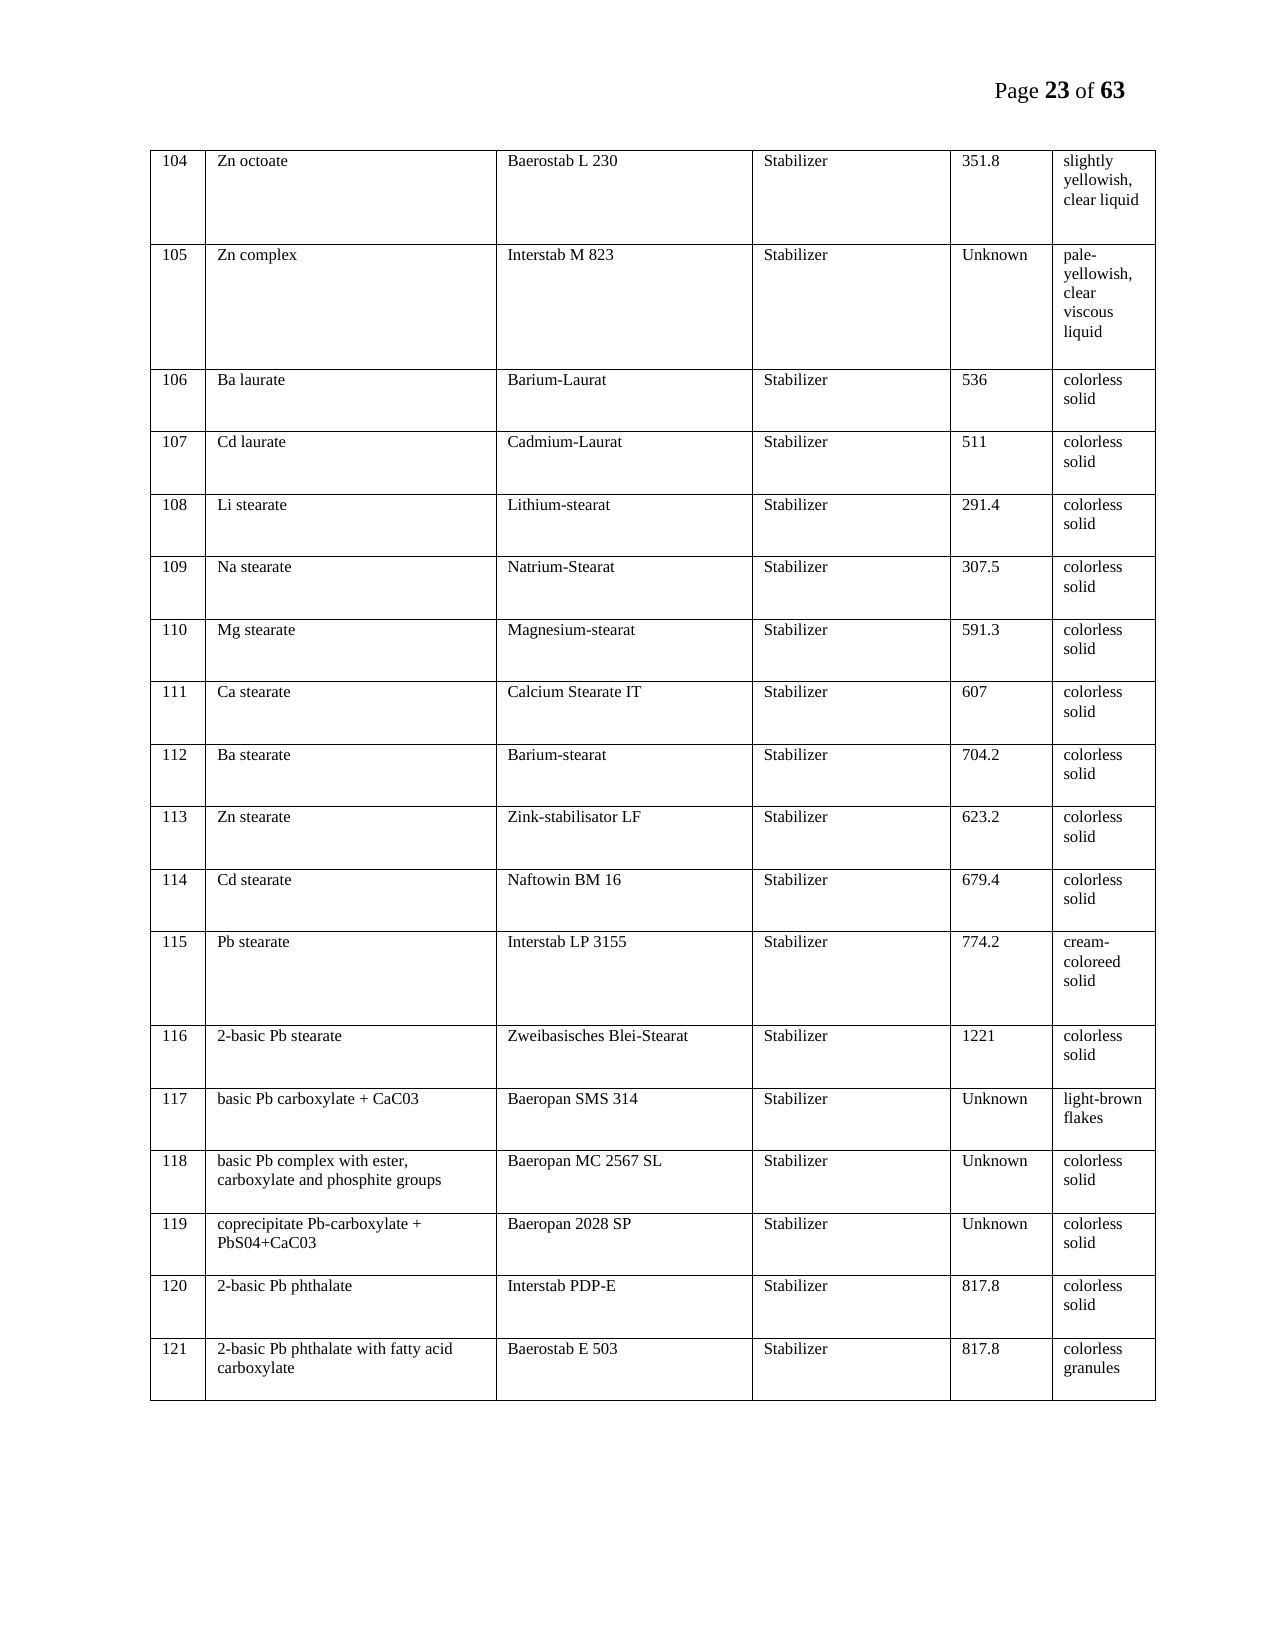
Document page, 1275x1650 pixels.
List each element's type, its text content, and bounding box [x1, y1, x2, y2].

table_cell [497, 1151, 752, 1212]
table_cell colorless solid [1053, 495, 1155, 556]
table_cell Stabilizer [753, 870, 950, 931]
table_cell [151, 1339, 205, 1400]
table_cell 607 [951, 682, 1052, 744]
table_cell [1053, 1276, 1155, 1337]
table_cell [151, 495, 205, 556]
table_cell colorless solid [1053, 370, 1155, 431]
table_cell Zink-stabilisator LF [497, 807, 752, 869]
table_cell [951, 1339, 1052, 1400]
table_cell Interstab M 823 [497, 245, 752, 369]
table_cell Stabilizer [753, 932, 950, 1025]
table_cell colorless solid [1053, 557, 1155, 619]
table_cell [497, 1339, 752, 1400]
table_cell Na stearate [206, 557, 496, 619]
table_cell 307.5 [951, 557, 1052, 619]
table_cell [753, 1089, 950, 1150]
table_cell colorless solid [1053, 432, 1155, 494]
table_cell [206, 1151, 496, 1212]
table_cell Barium-stearat [497, 745, 752, 806]
table_cell [151, 682, 205, 744]
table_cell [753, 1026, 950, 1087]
table_cell 536 [951, 370, 1052, 431]
table_cell colorless solid [1053, 745, 1155, 806]
table_cell Barium-Laurat [497, 370, 752, 431]
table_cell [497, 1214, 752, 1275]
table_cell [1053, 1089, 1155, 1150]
table_cell Stabilizer [753, 557, 950, 619]
table_cell Mg stearate [206, 620, 496, 681]
table_cell Stabilizer [753, 745, 950, 806]
table_cell Zn complex [206, 245, 496, 369]
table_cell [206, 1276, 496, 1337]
table_cell [151, 370, 205, 431]
table_cell colorless solid [1053, 620, 1155, 681]
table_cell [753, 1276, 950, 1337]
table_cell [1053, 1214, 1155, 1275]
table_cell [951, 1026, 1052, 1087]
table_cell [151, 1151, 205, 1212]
table_cell [151, 557, 205, 619]
table_cell Stabilizer [753, 807, 950, 869]
table_cell Stabilizer [753, 495, 950, 556]
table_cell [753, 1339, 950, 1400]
table_cell pale-yellowish, clear viscous liquid [1053, 245, 1155, 369]
table_cell Baerostab L 230 [497, 151, 752, 244]
table_cell [151, 1026, 205, 1087]
table_cell Stabilizer [753, 432, 950, 494]
table_cell colorless solid [1053, 870, 1155, 931]
table_cell 679.4 [951, 870, 1052, 931]
table_cell [151, 932, 205, 1025]
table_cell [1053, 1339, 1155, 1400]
table_cell Interstab LP 3155 [497, 932, 752, 1025]
table_cell Stabilizer [753, 151, 950, 244]
table_cell Cd stearate [206, 870, 496, 931]
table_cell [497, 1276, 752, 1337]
table_cell Naftowin BM 16 [497, 870, 752, 931]
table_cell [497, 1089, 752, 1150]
table_cell [151, 620, 205, 681]
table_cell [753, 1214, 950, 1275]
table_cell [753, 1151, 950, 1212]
table_cell Ba laurate [206, 370, 496, 431]
table_cell Zweibasisches Blei-Stearat [497, 1026, 752, 1087]
table_cell Ba stearate [206, 745, 496, 806]
table_cell Stabilizer [753, 620, 950, 681]
table_cell cream-coloreed solid [1053, 932, 1155, 1025]
table_cell [151, 245, 205, 369]
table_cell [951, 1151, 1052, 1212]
table_cell Magnesium-stearat [497, 620, 752, 681]
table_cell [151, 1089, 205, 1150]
table_cell [151, 745, 205, 806]
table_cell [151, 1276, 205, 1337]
table_cell 2-basic Pb stearate [206, 1026, 496, 1087]
table_cell Stabilizer [753, 370, 950, 431]
table_cell Stabilizer [753, 245, 950, 369]
table_cell 511 [951, 432, 1052, 494]
table_cell Cadmium-Laurat [497, 432, 752, 494]
table_cell colorless solid [1053, 807, 1155, 869]
table_cell 591.3 [951, 620, 1052, 681]
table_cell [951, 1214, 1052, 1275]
table_cell [151, 807, 205, 869]
table_cell colorless solid [1053, 682, 1155, 744]
table_cell Li stearate [206, 495, 496, 556]
table_cell Lithium-stearat [497, 495, 752, 556]
table_cell Cd laurate [206, 432, 496, 494]
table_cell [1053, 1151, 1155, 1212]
table_cell Pb stearate [206, 932, 496, 1025]
table_cell 623.2 [951, 807, 1052, 869]
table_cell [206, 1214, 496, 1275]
table_cell Natrium-Stearat [497, 557, 752, 619]
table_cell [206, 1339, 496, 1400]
table_cell 291.4 [951, 495, 1052, 556]
table_cell slightly yellowish, clear liquid [1053, 151, 1155, 244]
table_cell Zn octoate [206, 151, 496, 244]
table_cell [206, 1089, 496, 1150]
table_cell Unknown [951, 245, 1052, 369]
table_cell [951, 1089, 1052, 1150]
table_cell [151, 151, 205, 244]
table_cell Calcium Stearate IT [497, 682, 752, 744]
table_cell Ca stearate [206, 682, 496, 744]
table_cell [151, 432, 205, 494]
table_cell [151, 870, 205, 931]
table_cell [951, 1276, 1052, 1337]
table_cell 704.2 [951, 745, 1052, 806]
table_cell 351.8 [951, 151, 1052, 244]
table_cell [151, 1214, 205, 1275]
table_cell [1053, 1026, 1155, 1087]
table_cell Stabilizer [753, 682, 950, 744]
table_cell Zn stearate [206, 807, 496, 869]
table_cell 774.2 [951, 932, 1052, 1025]
